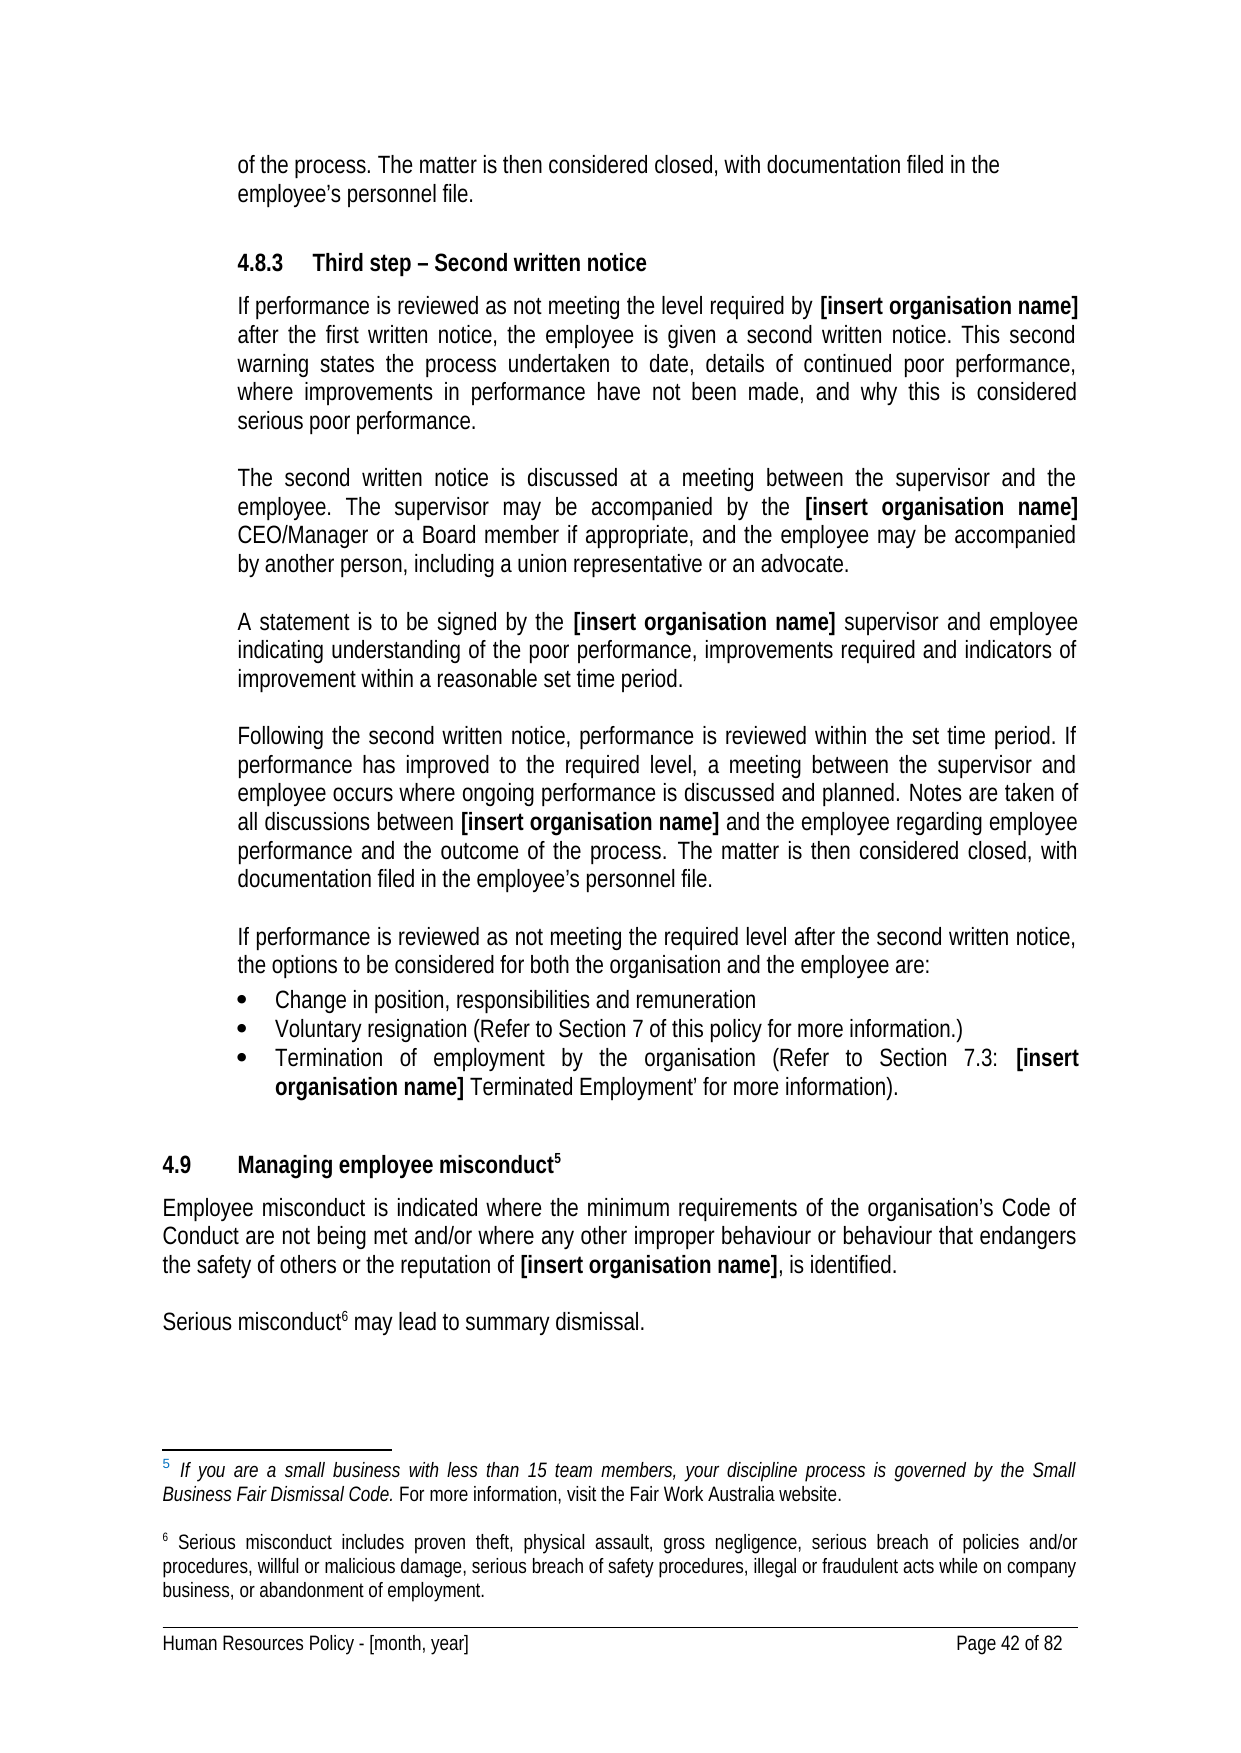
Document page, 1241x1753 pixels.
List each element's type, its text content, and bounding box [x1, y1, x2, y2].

text Following the second written notice, performance is reviewed within the set time period. If performance has improved to the required level, a meeting between the supervisor and employee occurs where ongoing performance is discussed and planned. Notes are taken of all discussions between [insert organisation name] and the employee regarding employee performance and the outcome of the process. The matter is then considered closed, with documentation filed in the employee’s personnel file. [237, 721, 1078, 893]
subtitle 4.8.3 Third step – Second written notice [237, 248, 1078, 277]
text If performance is reviewed as not meeting the required level after the second written notice, the options to be considered for both the organisation and the employee are: [237, 922, 1078, 979]
list Termination of employment by the organisation (Refer to Section 7.3: [insert organisation name] Terminated Employment’ for more information). [237, 1043, 1078, 1100]
list Change in position, responsibilities and remuneration [237, 985, 1078, 1014]
text Serious misconduct may lead to summary dismissal. [162, 1307, 1078, 1336]
text Employee misconduct is indicated where the minimum requirements of the organisation’s Code of Conduct are not being met and/or where any other improper behaviour or behaviour that endangers the safety of others or the reputation of [insert organisation name], is identified. [162, 1193, 1078, 1279]
text The second written notice is discussed at a meeting between the supervisor and the employee. The supervisor may be accompanied by the [insert organisation name] CEO/Manager or a Board member if appropriate, and the employee may be accompanied by another person, including a union representative or an advocate. [237, 463, 1078, 578]
subtitle 4.9 Managing employee misconduct [162, 1150, 1078, 1178]
text If performance is reviewed as not meeting the level required by [insert organisation name] after the first written notice, the employee is given a second written notice. This second warning states the process undertaken to date, details of continued poor performance, where improvements in performance have not been made, and why this is considered serious poor performance. [237, 291, 1078, 434]
list Voluntary resignation (Refer to Section 7 of this policy for more information.) [237, 1014, 1078, 1043]
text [237, 150, 1078, 207]
text A statement is to be signed by the [insert organisation name] supervisor and employee indicating understanding of the poor performance, improvements required and indicators of improvement within a reasonable set time period. [237, 606, 1078, 692]
